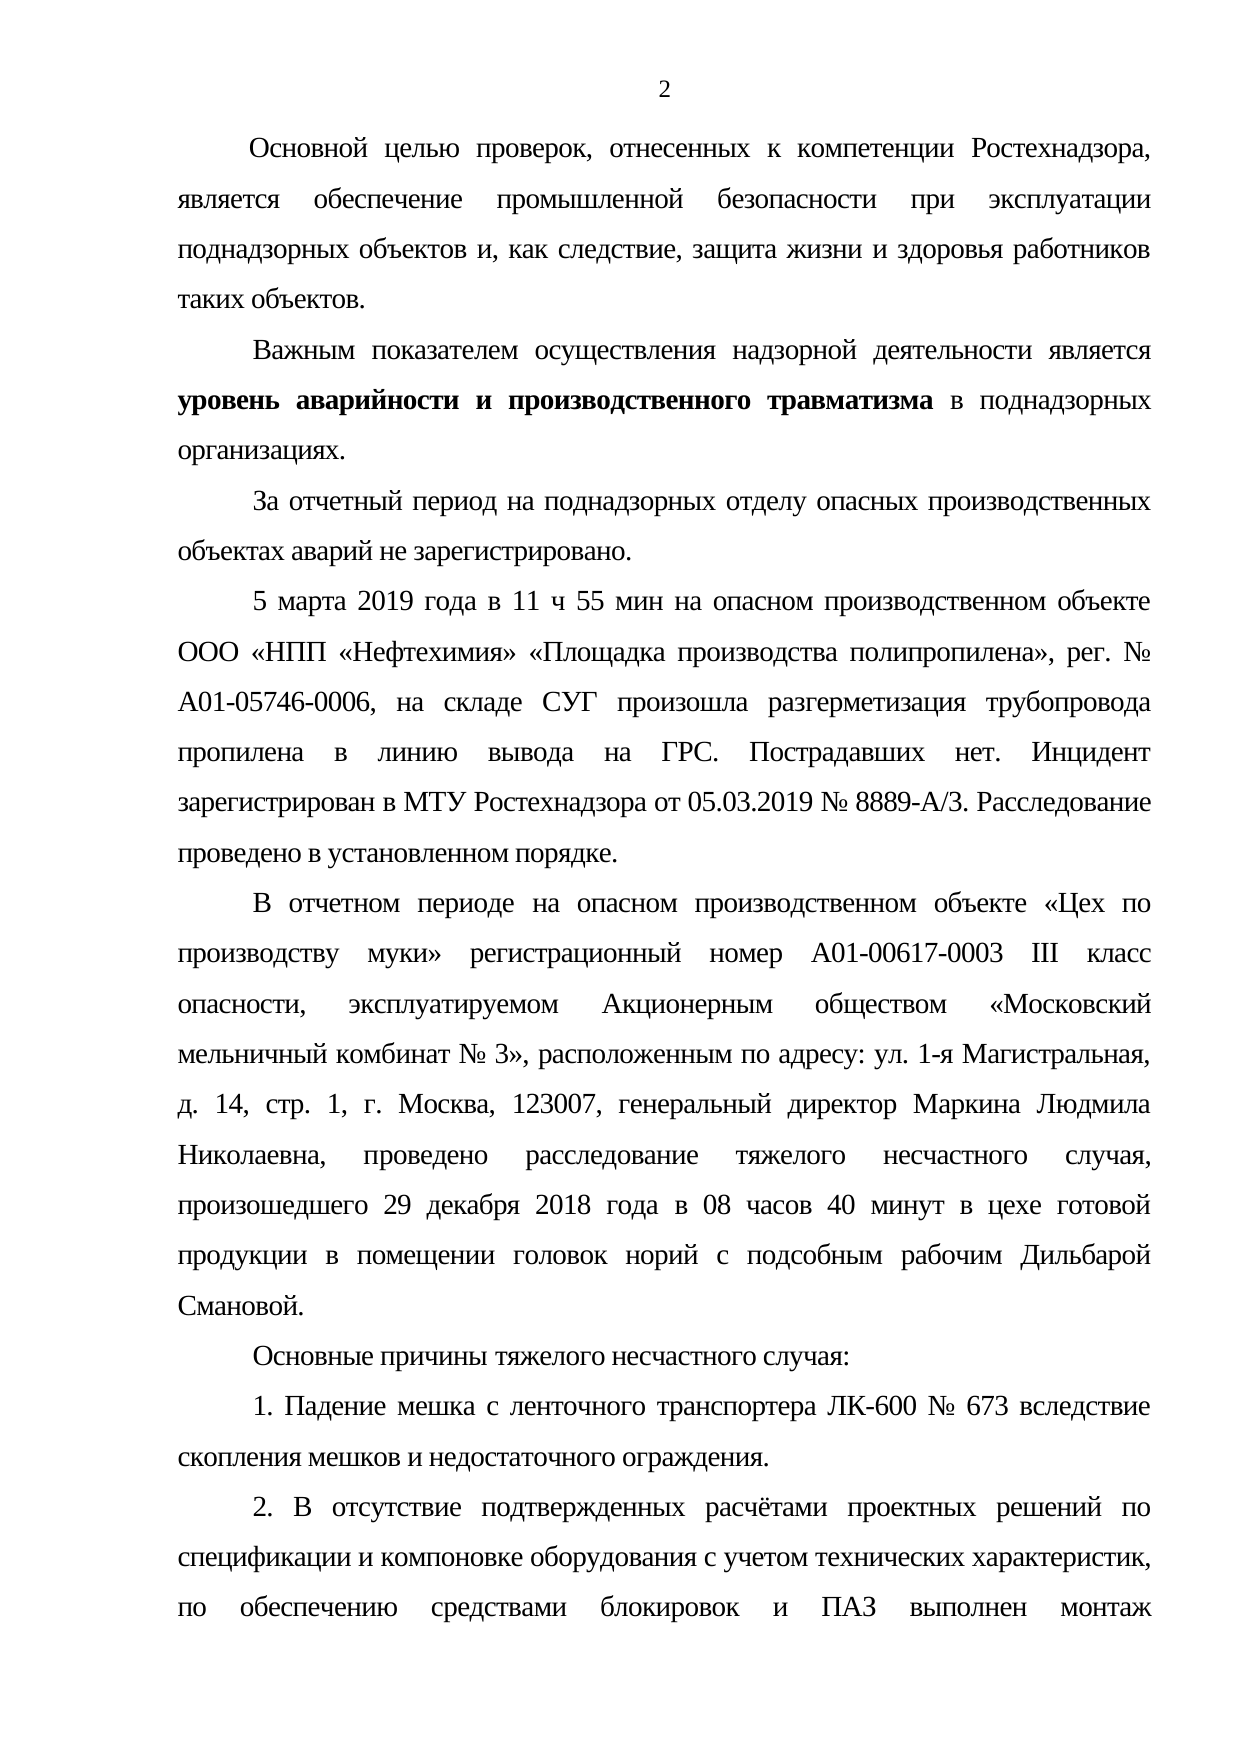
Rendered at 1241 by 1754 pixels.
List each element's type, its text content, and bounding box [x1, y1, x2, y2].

text Основные причины тяжелого несчастного случая: [177, 1338, 1152, 1372]
text 1. Падение мешка с ленточного транспортера ЛК-600 № 673 вследствие скопления мешков и недостаточного ограждения. [177, 1388, 1152, 1472]
text Основной целью проверок, отнесенных к компетенции Ростехнадзора, является обеспечение промышленной безопасности при эксплуатации поднадзорных объектов и, как следствие, защита жизни и здоровья работников таких объектов. [177, 131, 1152, 315]
text 5 марта 2019 года в 11 ч 55 мин на опасном производственном объекте ООО «НПП «Нефтехимия» «Площадка производства полипропилена», рег. № А01-05746-0006, на складе СУГ произошла разгерметизация трубопровода пропилена в линию вывода на ГРС. Пострадавших нет. Инцидент зарегистрирован в МТУ Ростехнадзора от 05.03.2019 № 8889-А/3. Расследование проведено в установленном порядке. [177, 583, 1152, 868]
text В отчетном периоде на опасном производственном объекте «Цех по производству муки» регистрационный номер А01-00617-0003 III класс опасности, эксплуатируемом Акционерным обществом «Московский мельничный комбинат № 3», расположенным по адресу: ул. 1-я Магистральная, д. 14, стр. 1, г. Москва, 123007, генеральный директор Маркина Людмила Николаевна, проведено расследование тяжелого несчастного случая, произошедшего 29 декабря 2018 года в 08 часов 40 минут в цехе готовой продукции в помещении головок норий с подсобным рабочим Дильбарой Смановой. [177, 885, 1152, 1321]
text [177, 1489, 1152, 1623]
text За отчетный период на поднадзорных отделу опасных производственных объектах аварий не зарегистрировано. [177, 483, 1152, 567]
text Важным показателем осуществления надзорной деятельности является уровень аварийности и производственного травматизма в поднадзорных организациях. [177, 332, 1152, 466]
